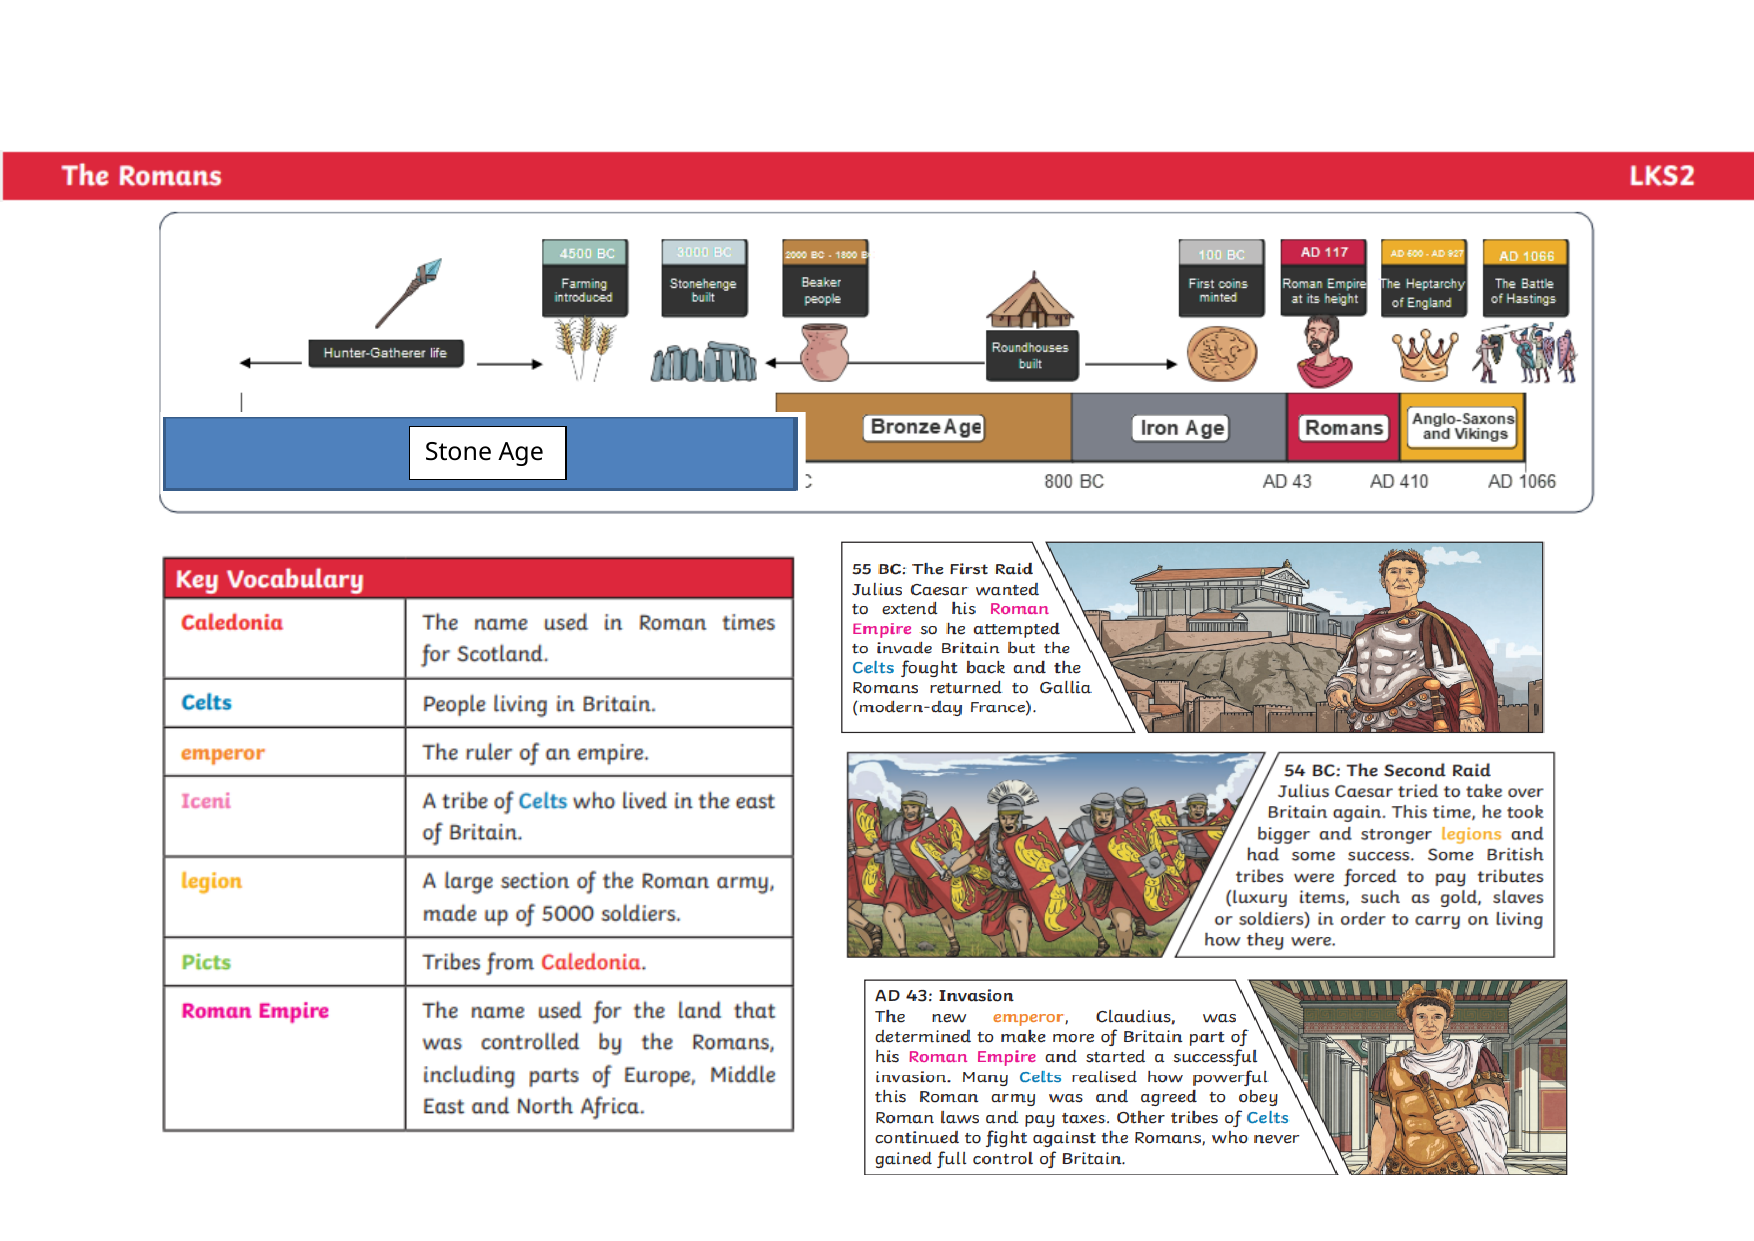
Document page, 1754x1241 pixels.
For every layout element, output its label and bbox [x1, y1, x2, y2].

picture [150, 547, 796, 1137]
picture [150, 204, 1604, 522]
picture [0, 150, 1754, 202]
picture [841, 746, 1564, 962]
picture [838, 541, 1545, 734]
picture [861, 976, 1568, 1175]
